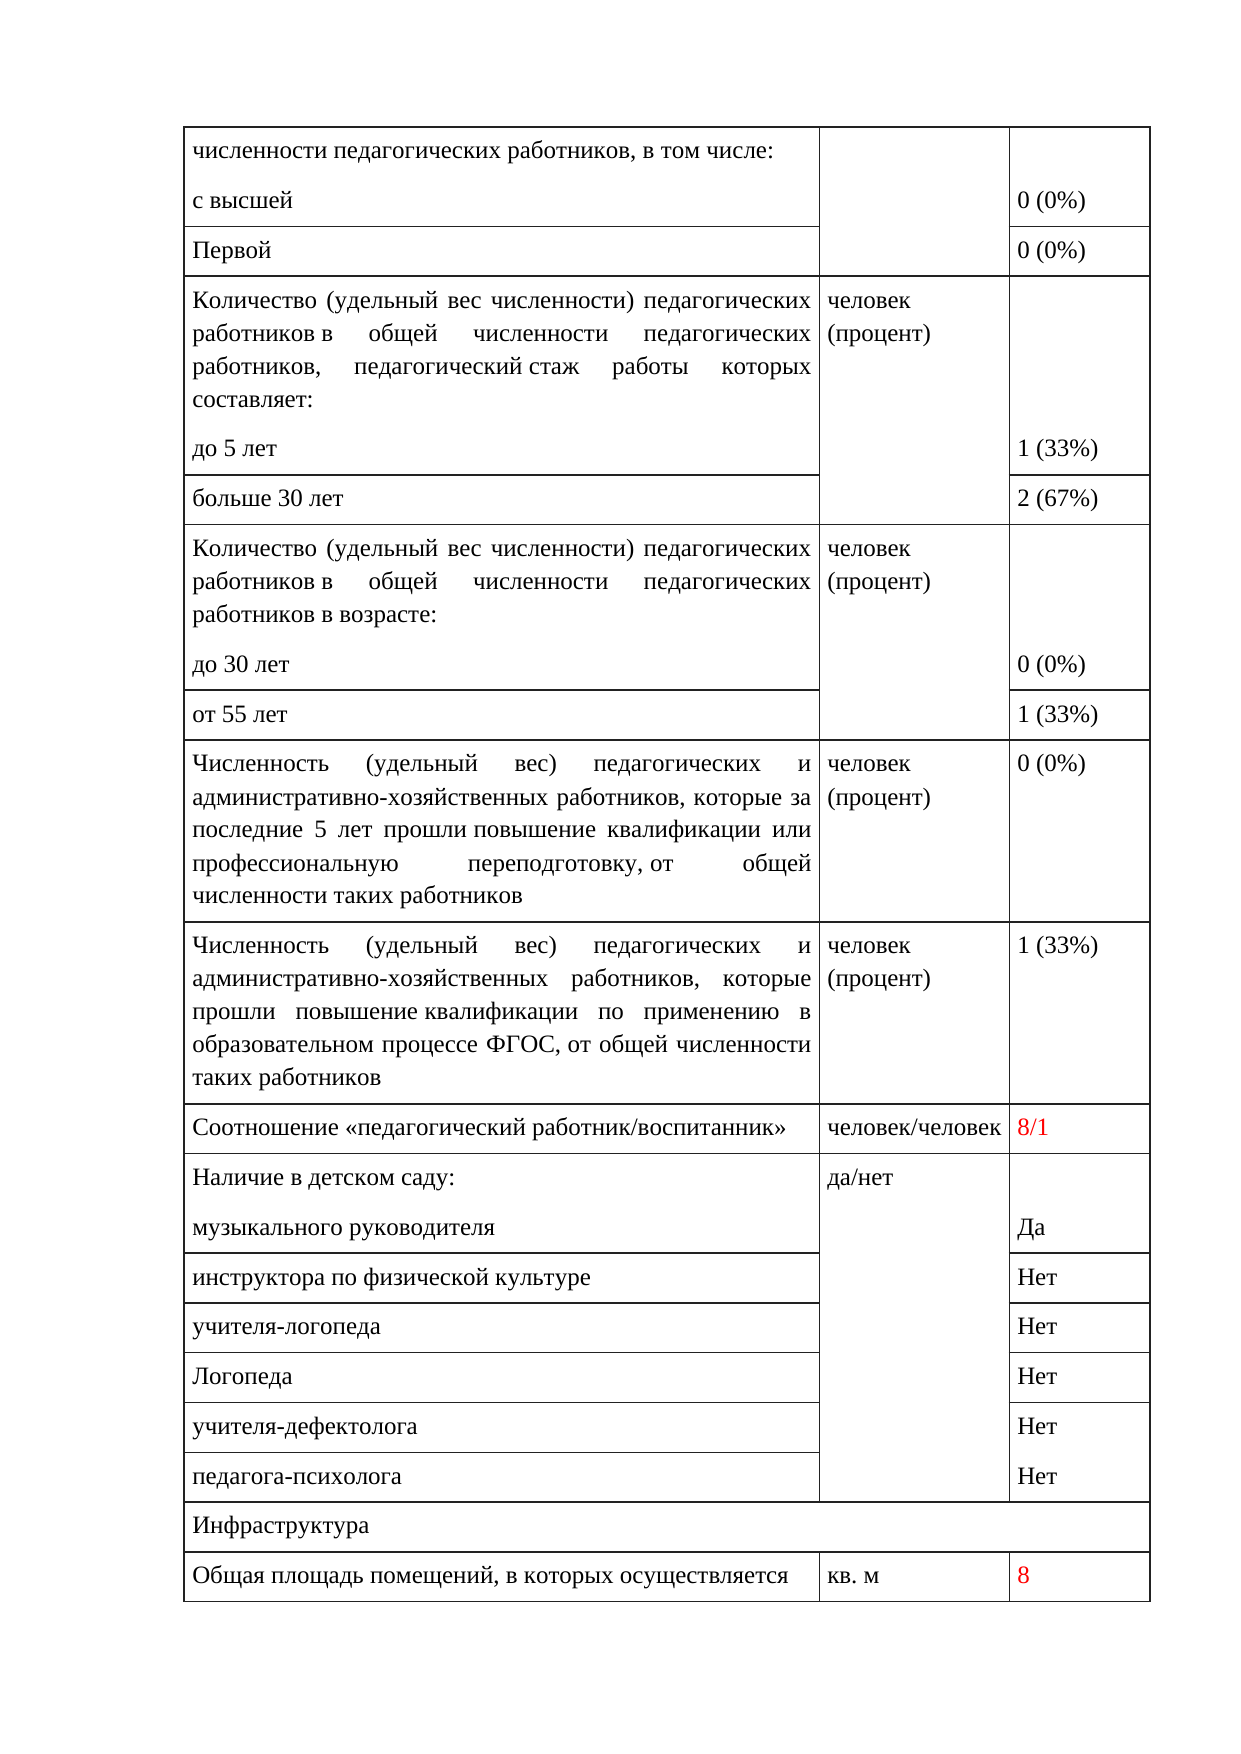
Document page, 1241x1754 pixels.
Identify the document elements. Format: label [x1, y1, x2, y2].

table_header [176, 118, 1150, 1610]
